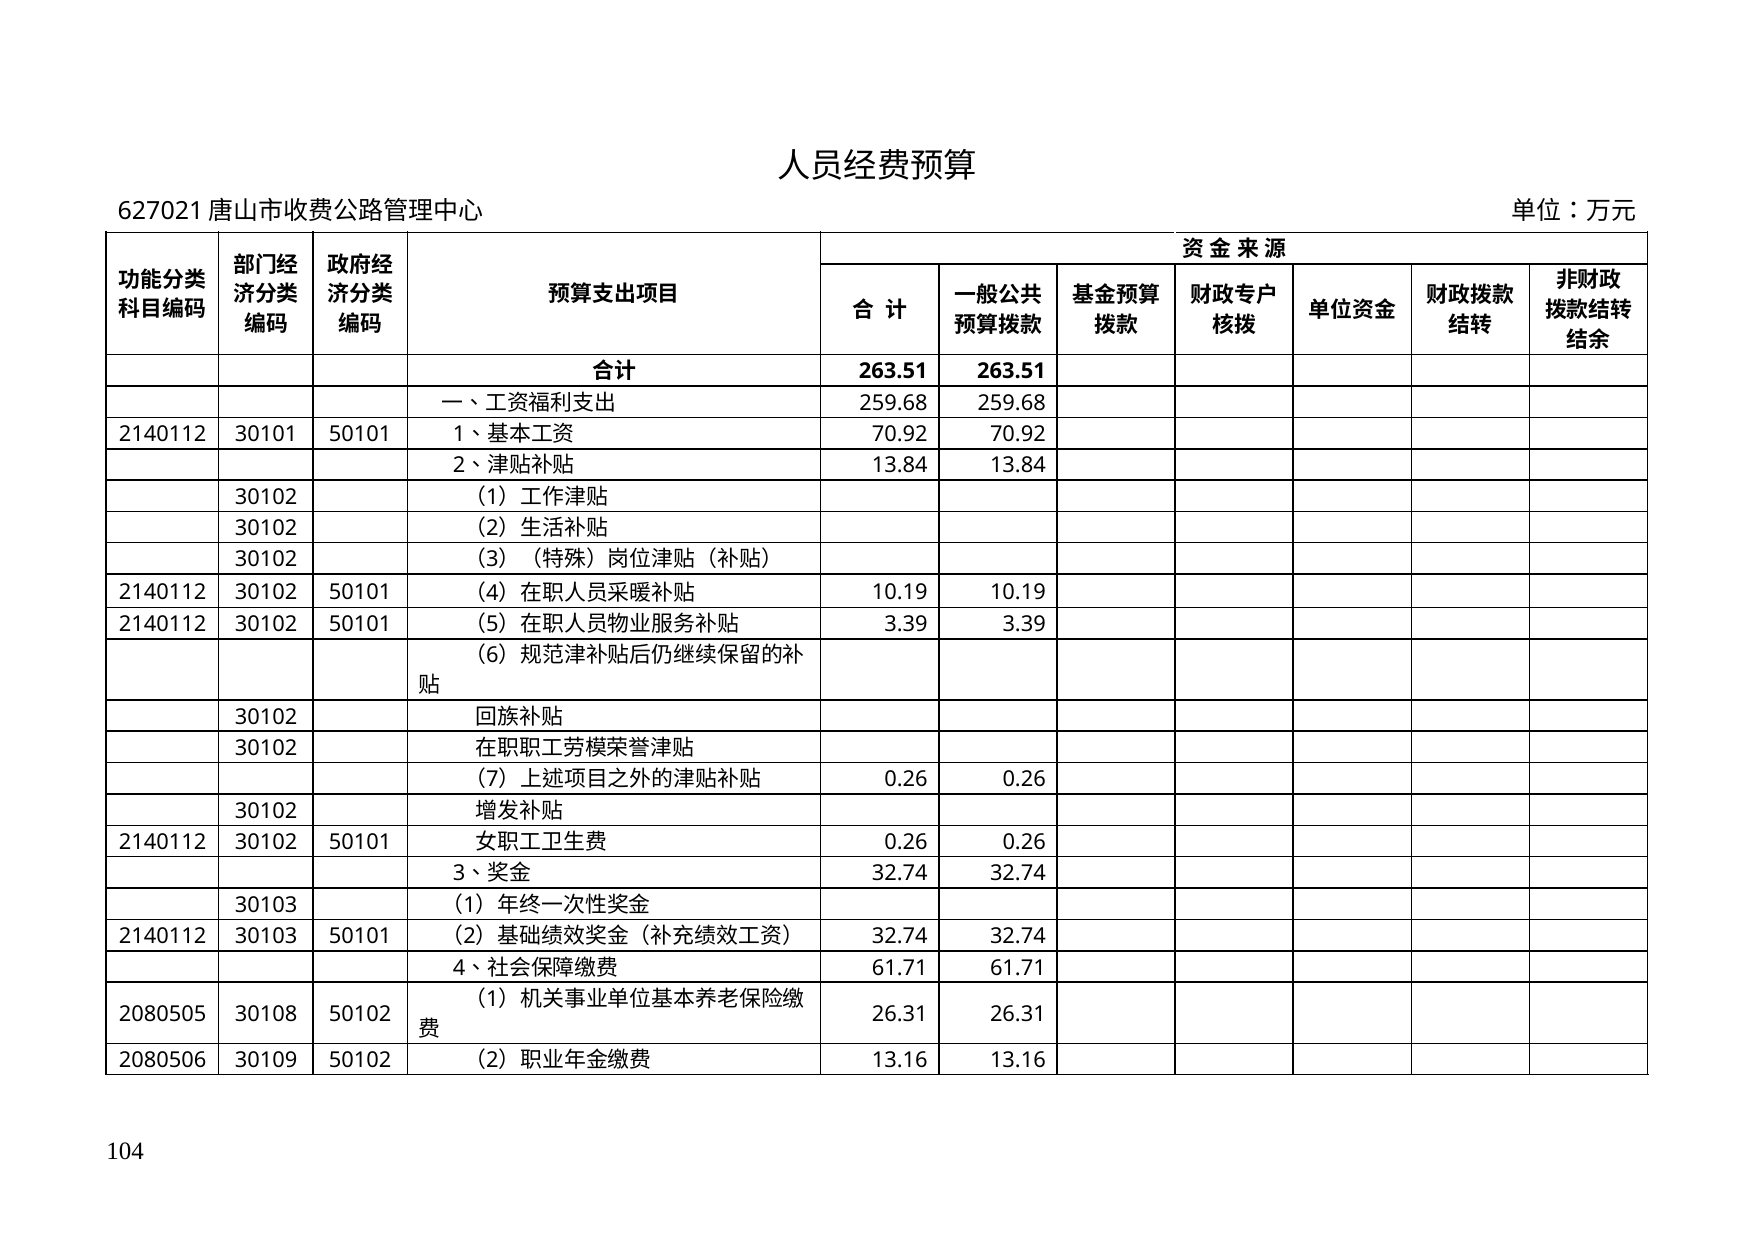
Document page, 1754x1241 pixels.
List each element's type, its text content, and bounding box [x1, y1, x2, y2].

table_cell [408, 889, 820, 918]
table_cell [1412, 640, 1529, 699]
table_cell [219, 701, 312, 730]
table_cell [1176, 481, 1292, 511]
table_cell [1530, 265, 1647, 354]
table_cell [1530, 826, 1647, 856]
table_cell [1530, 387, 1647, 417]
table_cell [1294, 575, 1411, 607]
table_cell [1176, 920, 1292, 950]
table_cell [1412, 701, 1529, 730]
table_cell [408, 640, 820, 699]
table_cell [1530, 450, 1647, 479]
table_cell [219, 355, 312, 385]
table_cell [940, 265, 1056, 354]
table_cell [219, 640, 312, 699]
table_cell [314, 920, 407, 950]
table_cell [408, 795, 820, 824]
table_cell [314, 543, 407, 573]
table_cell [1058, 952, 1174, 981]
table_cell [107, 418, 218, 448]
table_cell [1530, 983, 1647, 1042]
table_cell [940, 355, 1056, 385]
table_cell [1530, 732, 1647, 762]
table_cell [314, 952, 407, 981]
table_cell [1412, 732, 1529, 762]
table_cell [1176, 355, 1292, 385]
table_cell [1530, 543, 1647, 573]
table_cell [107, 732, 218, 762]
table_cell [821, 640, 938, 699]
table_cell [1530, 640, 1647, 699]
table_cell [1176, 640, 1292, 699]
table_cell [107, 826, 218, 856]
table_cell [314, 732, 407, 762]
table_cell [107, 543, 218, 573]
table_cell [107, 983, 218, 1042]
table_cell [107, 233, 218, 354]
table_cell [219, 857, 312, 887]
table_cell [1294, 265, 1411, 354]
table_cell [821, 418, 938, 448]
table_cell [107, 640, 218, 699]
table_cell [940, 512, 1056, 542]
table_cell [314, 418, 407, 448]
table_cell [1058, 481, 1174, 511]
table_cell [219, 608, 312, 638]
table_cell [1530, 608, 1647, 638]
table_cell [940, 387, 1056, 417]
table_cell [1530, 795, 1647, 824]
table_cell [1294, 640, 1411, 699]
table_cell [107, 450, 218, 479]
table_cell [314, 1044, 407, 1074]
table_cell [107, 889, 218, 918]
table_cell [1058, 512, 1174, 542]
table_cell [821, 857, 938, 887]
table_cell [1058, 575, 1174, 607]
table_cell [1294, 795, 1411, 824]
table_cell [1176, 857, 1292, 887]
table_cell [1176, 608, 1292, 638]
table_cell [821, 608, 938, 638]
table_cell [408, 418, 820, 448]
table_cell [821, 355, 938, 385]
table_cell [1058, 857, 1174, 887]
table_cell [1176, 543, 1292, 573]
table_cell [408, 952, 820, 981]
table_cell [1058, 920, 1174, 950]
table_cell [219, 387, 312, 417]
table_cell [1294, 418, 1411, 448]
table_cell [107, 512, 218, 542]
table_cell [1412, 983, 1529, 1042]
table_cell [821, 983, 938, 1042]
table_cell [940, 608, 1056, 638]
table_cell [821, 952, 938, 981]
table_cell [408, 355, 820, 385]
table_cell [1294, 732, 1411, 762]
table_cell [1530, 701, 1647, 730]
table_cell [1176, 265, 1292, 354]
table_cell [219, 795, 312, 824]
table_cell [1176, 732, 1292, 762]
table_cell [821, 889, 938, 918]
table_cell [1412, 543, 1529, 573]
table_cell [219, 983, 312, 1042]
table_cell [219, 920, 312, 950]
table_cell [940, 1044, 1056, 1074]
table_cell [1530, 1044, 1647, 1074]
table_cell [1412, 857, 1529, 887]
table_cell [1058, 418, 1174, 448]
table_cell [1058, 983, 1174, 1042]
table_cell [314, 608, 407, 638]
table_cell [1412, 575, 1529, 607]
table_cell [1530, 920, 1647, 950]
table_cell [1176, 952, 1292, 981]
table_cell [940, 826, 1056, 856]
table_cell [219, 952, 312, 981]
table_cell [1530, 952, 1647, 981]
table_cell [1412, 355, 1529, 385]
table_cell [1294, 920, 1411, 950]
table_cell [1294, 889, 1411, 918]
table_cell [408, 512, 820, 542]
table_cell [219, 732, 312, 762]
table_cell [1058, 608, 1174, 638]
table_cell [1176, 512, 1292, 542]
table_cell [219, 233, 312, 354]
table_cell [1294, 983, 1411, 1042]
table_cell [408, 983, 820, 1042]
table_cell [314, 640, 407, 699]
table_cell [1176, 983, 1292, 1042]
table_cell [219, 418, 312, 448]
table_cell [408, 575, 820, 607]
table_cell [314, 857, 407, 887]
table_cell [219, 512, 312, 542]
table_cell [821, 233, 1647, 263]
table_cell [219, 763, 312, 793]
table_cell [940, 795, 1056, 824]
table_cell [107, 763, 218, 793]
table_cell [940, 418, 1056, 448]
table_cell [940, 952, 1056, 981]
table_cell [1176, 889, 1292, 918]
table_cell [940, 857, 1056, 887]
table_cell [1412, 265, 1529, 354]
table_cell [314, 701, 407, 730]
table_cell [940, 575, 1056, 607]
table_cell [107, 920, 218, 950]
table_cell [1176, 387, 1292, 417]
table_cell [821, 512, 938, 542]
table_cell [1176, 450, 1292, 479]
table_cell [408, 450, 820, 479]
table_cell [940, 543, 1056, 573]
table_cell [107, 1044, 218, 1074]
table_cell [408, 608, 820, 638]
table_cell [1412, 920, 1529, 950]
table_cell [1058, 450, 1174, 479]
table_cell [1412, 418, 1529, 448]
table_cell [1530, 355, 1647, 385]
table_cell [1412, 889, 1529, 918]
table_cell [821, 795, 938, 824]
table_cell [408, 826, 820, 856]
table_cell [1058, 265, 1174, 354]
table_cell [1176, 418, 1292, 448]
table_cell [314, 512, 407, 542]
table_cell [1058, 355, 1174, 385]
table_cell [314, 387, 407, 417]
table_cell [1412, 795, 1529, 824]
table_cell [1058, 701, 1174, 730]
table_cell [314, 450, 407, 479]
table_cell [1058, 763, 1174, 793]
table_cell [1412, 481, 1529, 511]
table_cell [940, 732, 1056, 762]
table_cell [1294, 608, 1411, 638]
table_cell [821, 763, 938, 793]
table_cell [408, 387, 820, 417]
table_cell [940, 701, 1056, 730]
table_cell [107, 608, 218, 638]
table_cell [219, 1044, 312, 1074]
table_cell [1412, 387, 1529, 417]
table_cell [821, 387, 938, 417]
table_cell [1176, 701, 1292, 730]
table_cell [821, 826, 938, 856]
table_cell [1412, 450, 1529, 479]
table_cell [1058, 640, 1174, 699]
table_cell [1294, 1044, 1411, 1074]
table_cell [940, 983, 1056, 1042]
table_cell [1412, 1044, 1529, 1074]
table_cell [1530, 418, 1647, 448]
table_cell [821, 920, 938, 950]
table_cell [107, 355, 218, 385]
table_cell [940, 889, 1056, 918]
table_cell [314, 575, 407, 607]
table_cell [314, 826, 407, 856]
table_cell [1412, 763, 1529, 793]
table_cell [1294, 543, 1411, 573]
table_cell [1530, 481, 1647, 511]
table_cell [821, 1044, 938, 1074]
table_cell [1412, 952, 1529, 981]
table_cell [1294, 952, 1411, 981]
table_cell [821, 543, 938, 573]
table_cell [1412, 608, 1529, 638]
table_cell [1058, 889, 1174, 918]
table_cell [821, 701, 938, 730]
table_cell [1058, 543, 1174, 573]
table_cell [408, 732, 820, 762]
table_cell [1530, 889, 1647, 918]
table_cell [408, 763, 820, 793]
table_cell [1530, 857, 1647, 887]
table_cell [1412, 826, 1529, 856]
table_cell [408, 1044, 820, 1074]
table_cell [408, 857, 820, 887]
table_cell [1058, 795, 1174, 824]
text 人员经费预算 [106, 142, 1648, 187]
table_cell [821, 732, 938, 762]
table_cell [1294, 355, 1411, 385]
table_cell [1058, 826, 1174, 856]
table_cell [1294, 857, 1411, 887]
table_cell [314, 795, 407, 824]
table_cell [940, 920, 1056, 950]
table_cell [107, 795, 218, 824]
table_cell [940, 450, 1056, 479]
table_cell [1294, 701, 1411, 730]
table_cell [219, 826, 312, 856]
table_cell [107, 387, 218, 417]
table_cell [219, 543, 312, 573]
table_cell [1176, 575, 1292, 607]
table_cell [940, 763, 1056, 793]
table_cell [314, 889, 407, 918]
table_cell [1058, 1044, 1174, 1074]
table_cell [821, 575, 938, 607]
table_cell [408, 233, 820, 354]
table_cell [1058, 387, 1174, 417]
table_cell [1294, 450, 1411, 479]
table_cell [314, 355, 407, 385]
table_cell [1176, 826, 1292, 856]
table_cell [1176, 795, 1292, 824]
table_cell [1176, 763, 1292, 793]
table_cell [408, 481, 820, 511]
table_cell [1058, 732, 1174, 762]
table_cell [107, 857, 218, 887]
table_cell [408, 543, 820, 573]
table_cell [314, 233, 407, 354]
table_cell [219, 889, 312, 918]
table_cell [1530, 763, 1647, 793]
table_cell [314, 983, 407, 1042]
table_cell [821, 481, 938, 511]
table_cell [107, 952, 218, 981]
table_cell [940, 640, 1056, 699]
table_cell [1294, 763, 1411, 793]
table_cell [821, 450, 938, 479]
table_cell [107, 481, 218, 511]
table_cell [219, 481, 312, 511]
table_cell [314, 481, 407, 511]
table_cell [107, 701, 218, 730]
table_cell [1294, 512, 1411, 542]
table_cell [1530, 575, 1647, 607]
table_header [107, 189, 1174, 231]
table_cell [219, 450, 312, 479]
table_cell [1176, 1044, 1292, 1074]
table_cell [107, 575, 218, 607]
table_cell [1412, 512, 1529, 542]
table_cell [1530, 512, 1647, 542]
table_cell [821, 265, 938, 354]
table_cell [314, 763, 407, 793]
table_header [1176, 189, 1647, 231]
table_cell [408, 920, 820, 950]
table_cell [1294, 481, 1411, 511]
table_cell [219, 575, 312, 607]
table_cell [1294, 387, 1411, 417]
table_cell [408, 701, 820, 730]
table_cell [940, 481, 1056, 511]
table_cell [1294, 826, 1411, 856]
